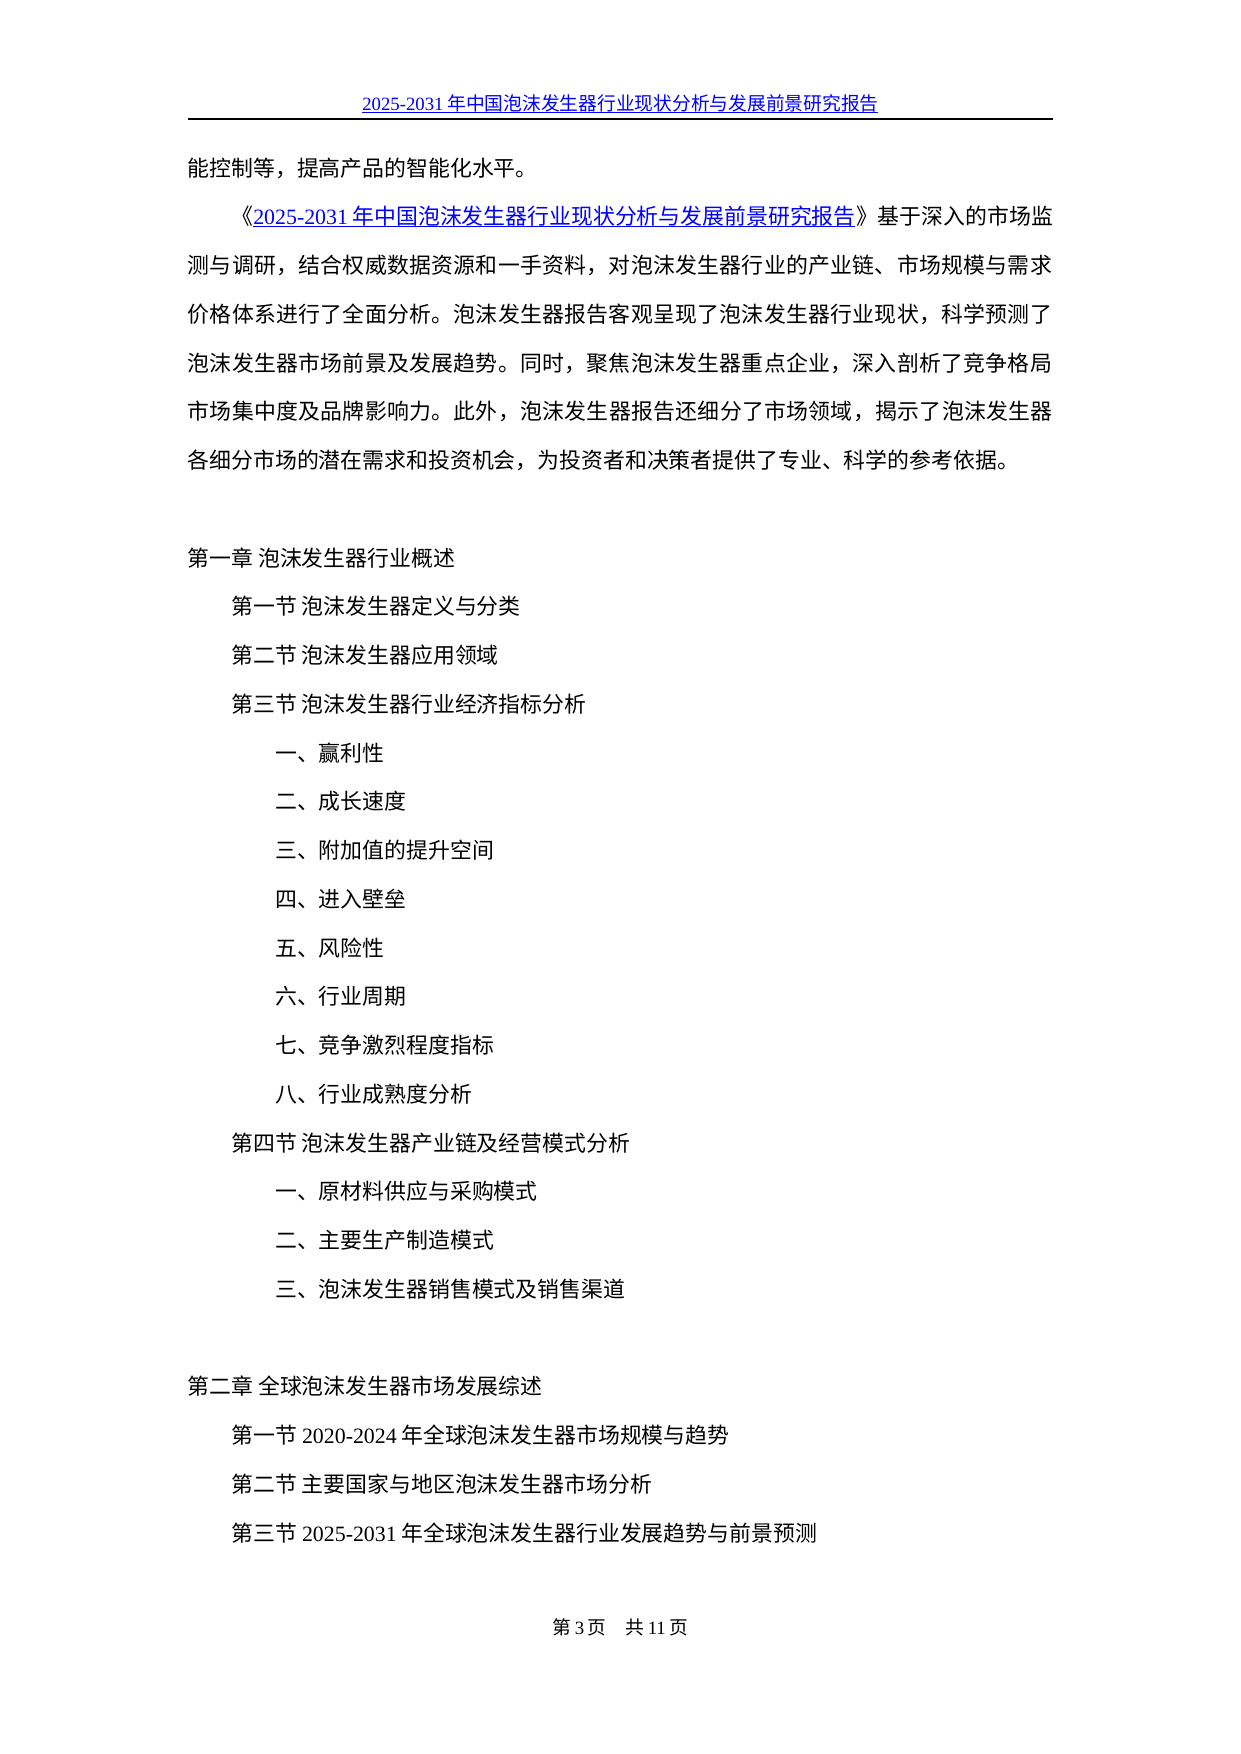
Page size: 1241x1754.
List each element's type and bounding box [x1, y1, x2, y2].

text [187, 150, 1053, 1548]
